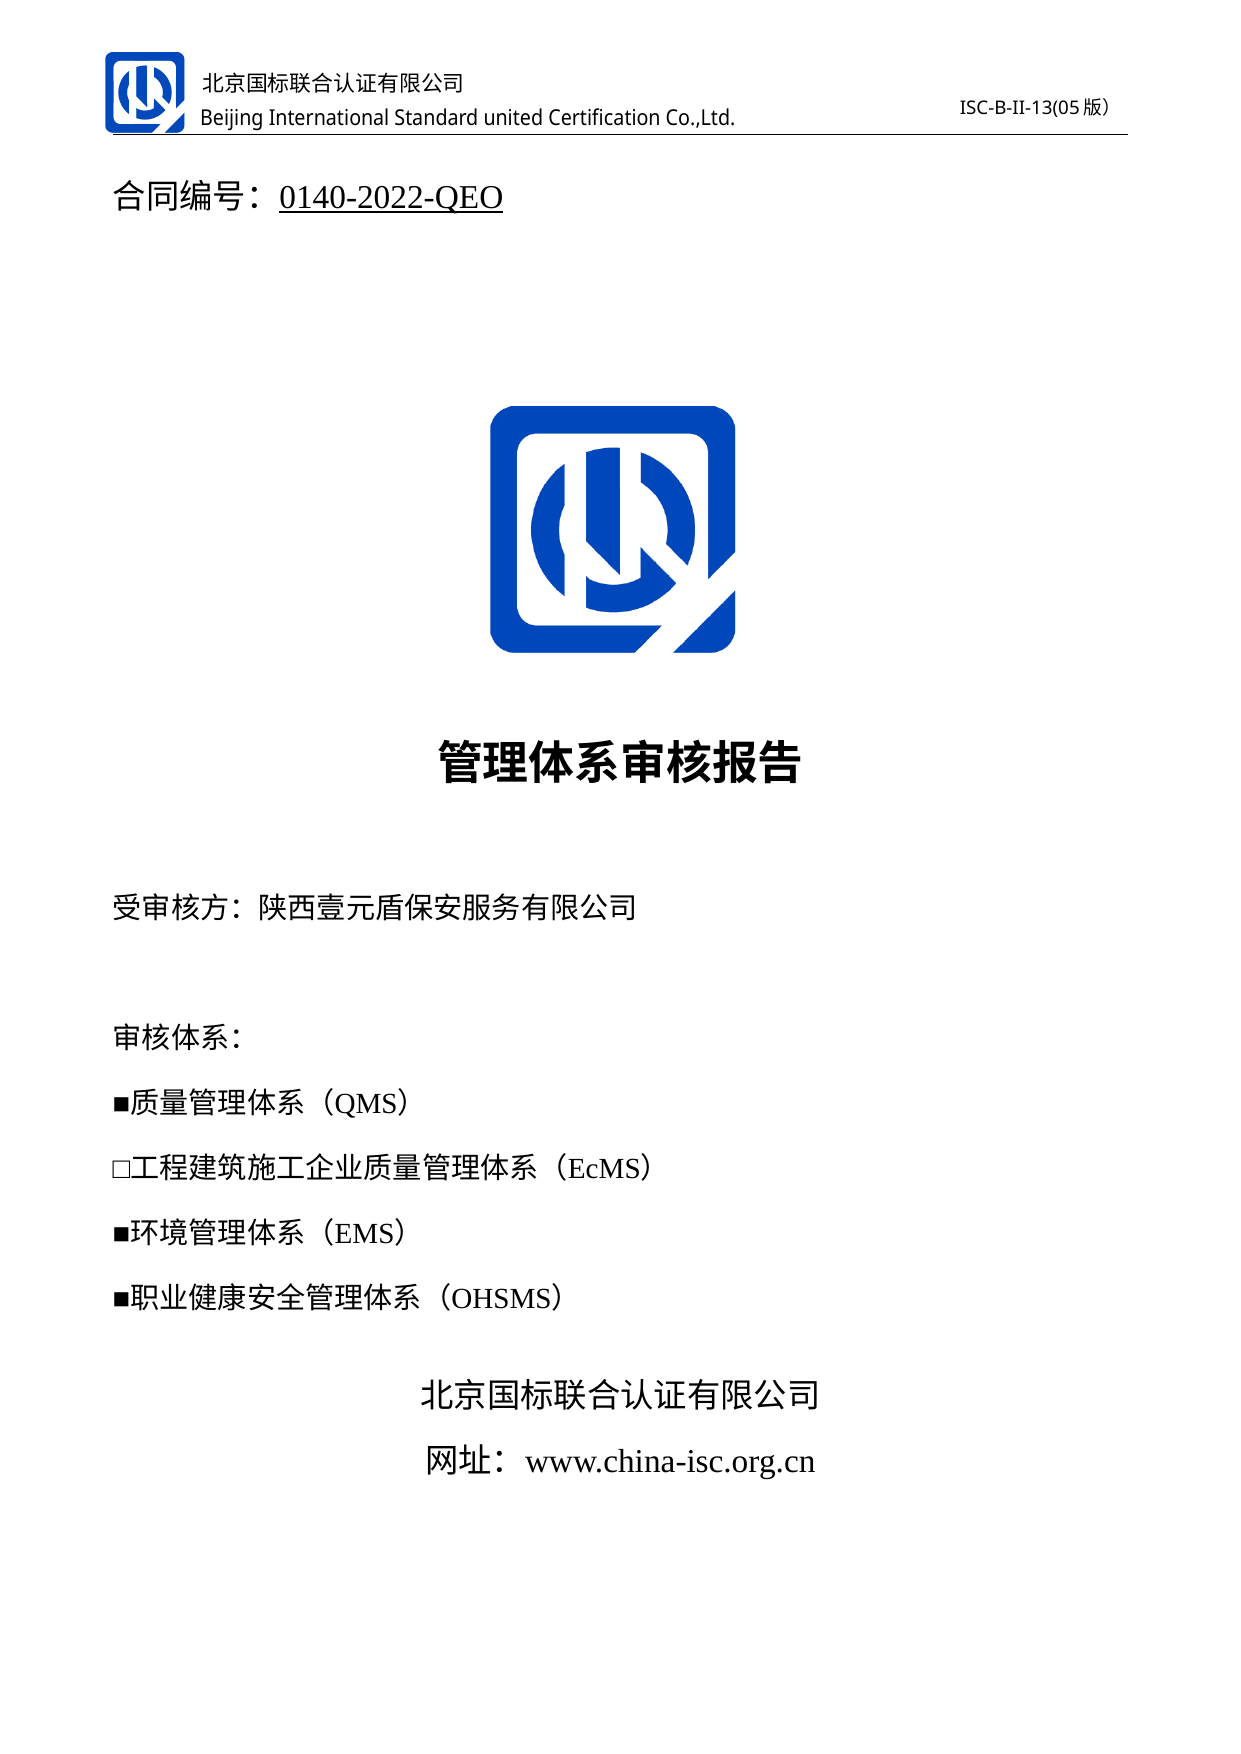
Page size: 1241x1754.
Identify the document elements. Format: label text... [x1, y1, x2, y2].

picture [105, 52, 185, 133]
text ■职业健康安全管理体系（OHSMS） [112, 1263, 1128, 1328]
picture [490, 406, 736, 653]
text ■环境管理体系（EMS） [112, 1198, 1128, 1263]
text 北京国标联合认证有限公司 [112, 1361, 1128, 1426]
text 网址：www.china-isc.org.cn [112, 1426, 1128, 1491]
text 管理体系审核报告 [112, 711, 1128, 808]
text 合同编号：0140-2022-QEO [112, 162, 1128, 227]
text 受审核方：陕西壹元盾保安服务有限公司 [112, 873, 1128, 938]
text ■质量管理体系（QMS） [112, 1068, 1128, 1133]
text □工程建筑施工企业质量管理体系（EcMS） [112, 1133, 1128, 1198]
text 审核体系： [112, 1003, 1128, 1068]
